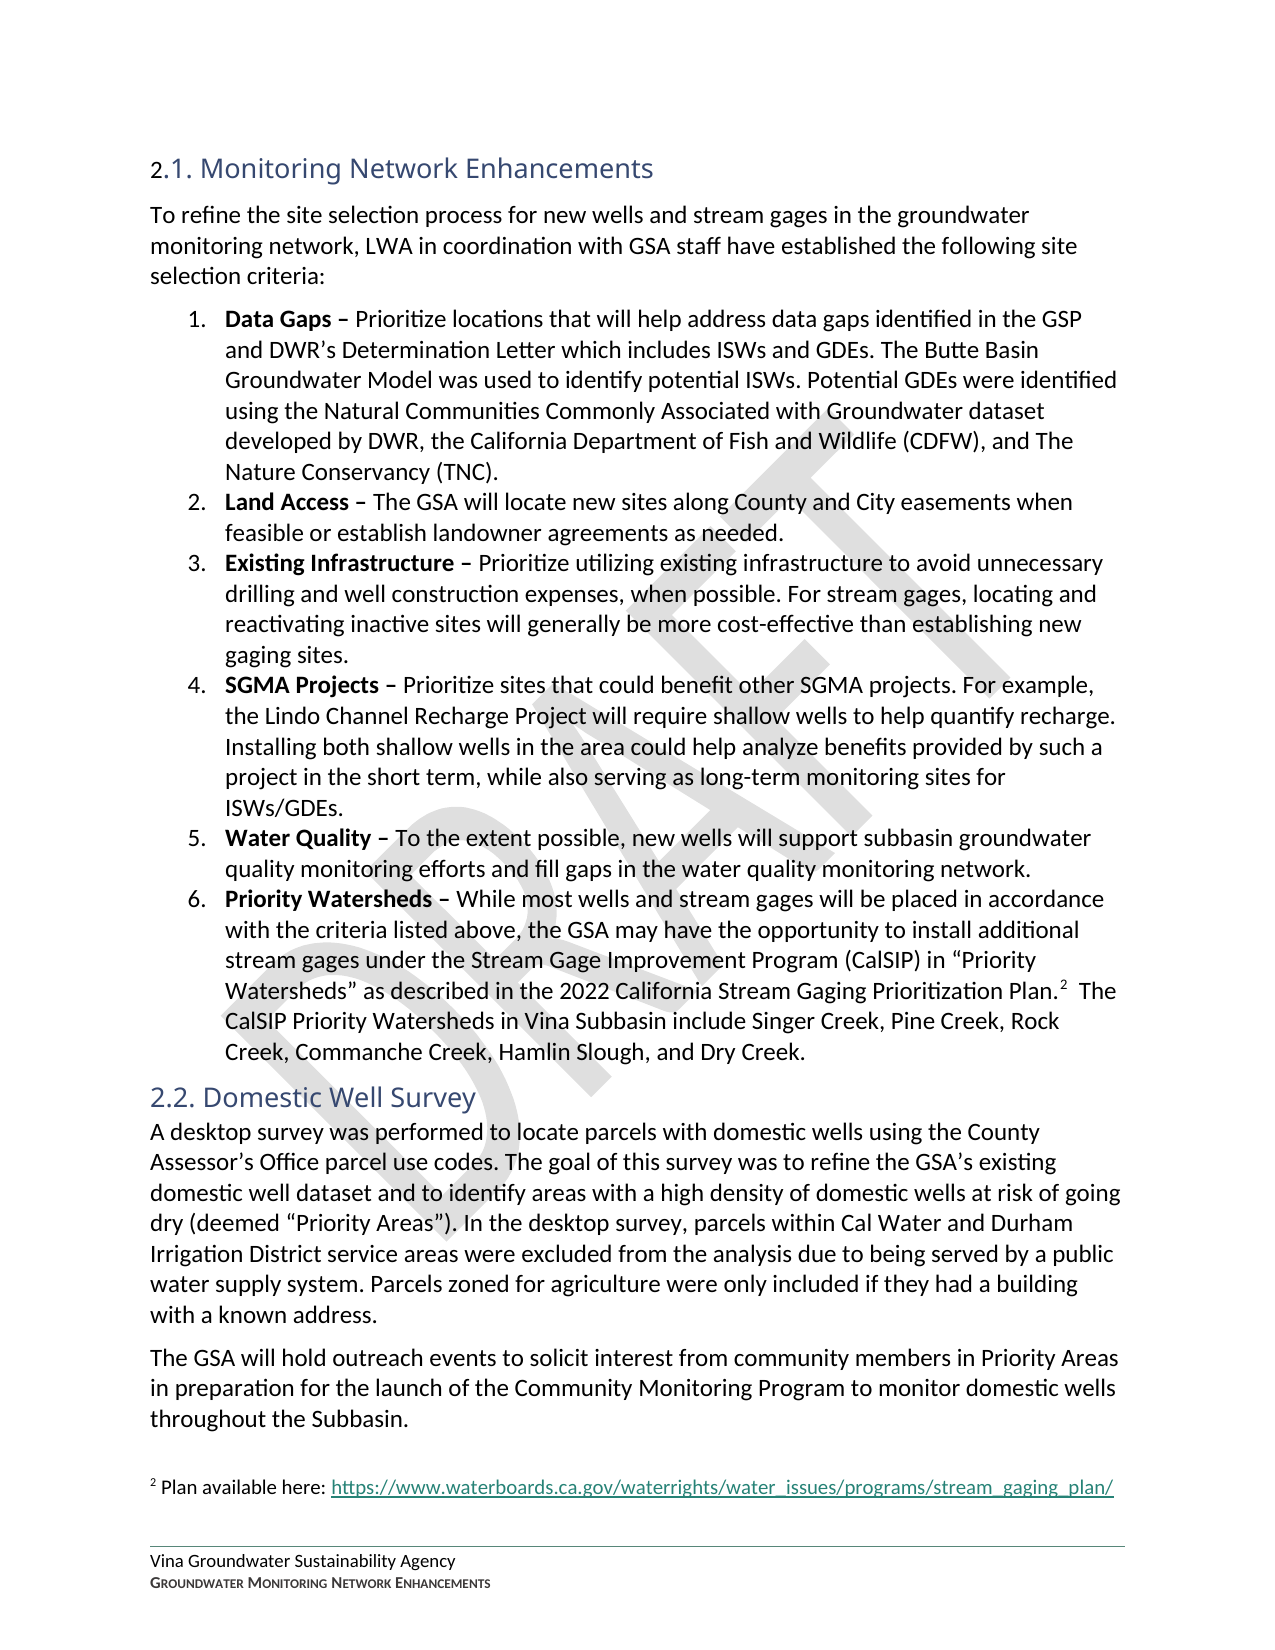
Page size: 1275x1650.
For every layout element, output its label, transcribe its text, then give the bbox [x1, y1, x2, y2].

text 2.1. Monitoring Network Enhancements [150, 150, 1125, 187]
list Water Quality – To the extent possible, new wells will support subbasin groundwater quality monitoring efforts and fill gaps in the water quality monitoring network. [187, 822, 1125, 883]
list SGMA Projects – Prioritize sites that could benefit other SGMA projects. For example, the Lindo Channel Recharge Project will require shallow wells to help quantify recharge. Installing both shallow wells in the area could help analyze benefits provided by such a project in the short term, while also serving as long-term monitoring sites for ISWs/GDEs. [187, 670, 1125, 822]
text A desktop survey was performed to locate parcels with domestic wells using the County Assessor’s Office parcel use codes. The goal of this survey was to refine the GSA’s existing domestic well dataset and to identify areas with a high density of domestic wells at risk of going dry (deemed “Priority Areas”). In the desktop survey, parcels within Cal Water and Durham Irrigation District service areas were excluded from the analysis due to being served by a public water supply system. Parcels zoned for agriculture were only included if they had a building with a known address. [150, 1116, 1125, 1329]
text The GSA will hold outreach events to solicit interest from community members in Priority Areas in preparation for the launch of the Community Monitoring Program to monitor domestic wells throughout the Subbasin. [150, 1342, 1125, 1433]
subtitle 2.2. Domestic Well Survey [150, 1079, 1125, 1116]
list Priority Watersheds – While most wells and stream gages will be placed in accordance with the criteria listed above, the GSA may have the opportunity to install additional stream gages under the Stream Gage Improvement Program (CalSIP) in “Priority Watersheds” as described in the 2022 California Stream Gaging Prioritization Plan. The CalSIP Priority Watersheds in Vina Subbasin include Singer Creek, Pine Creek, Rock Creek, Commanche Creek, Hamlin Slough, and Dry Creek. [187, 883, 1125, 1066]
list Land Access – The GSA will locate new sites along County and City easements when feasible or establish landowner agreements as needed. [187, 487, 1125, 548]
text To refine the site selection process for new wells and stream gages in the groundwater monitoring network, LWA in coordination with GSA staff have established the following site selection criteria: [150, 199, 1125, 291]
list Existing Infrastructure – Prioritize utilizing existing infrastructure to avoid unnecessary drilling and well construction expenses, when possible. For stream gages, locating and reactivating inactive sites will generally be more cost-effective than establishing new gaging sites. [187, 548, 1125, 670]
list Data Gaps – Prioritize locations that will help address data gaps identified in the GSP and DWR’s Determination Letter which includes ISWs and GDEs. The Butte Basin Groundwater Model was used to identify potential ISWs. Potential GDEs were identified using the Natural Communities Commonly Associated with Groundwater dataset developed by DWR, the California Department of Fish and Wildlife (CDFW), and The Nature Conservancy (TNC). [187, 303, 1125, 487]
